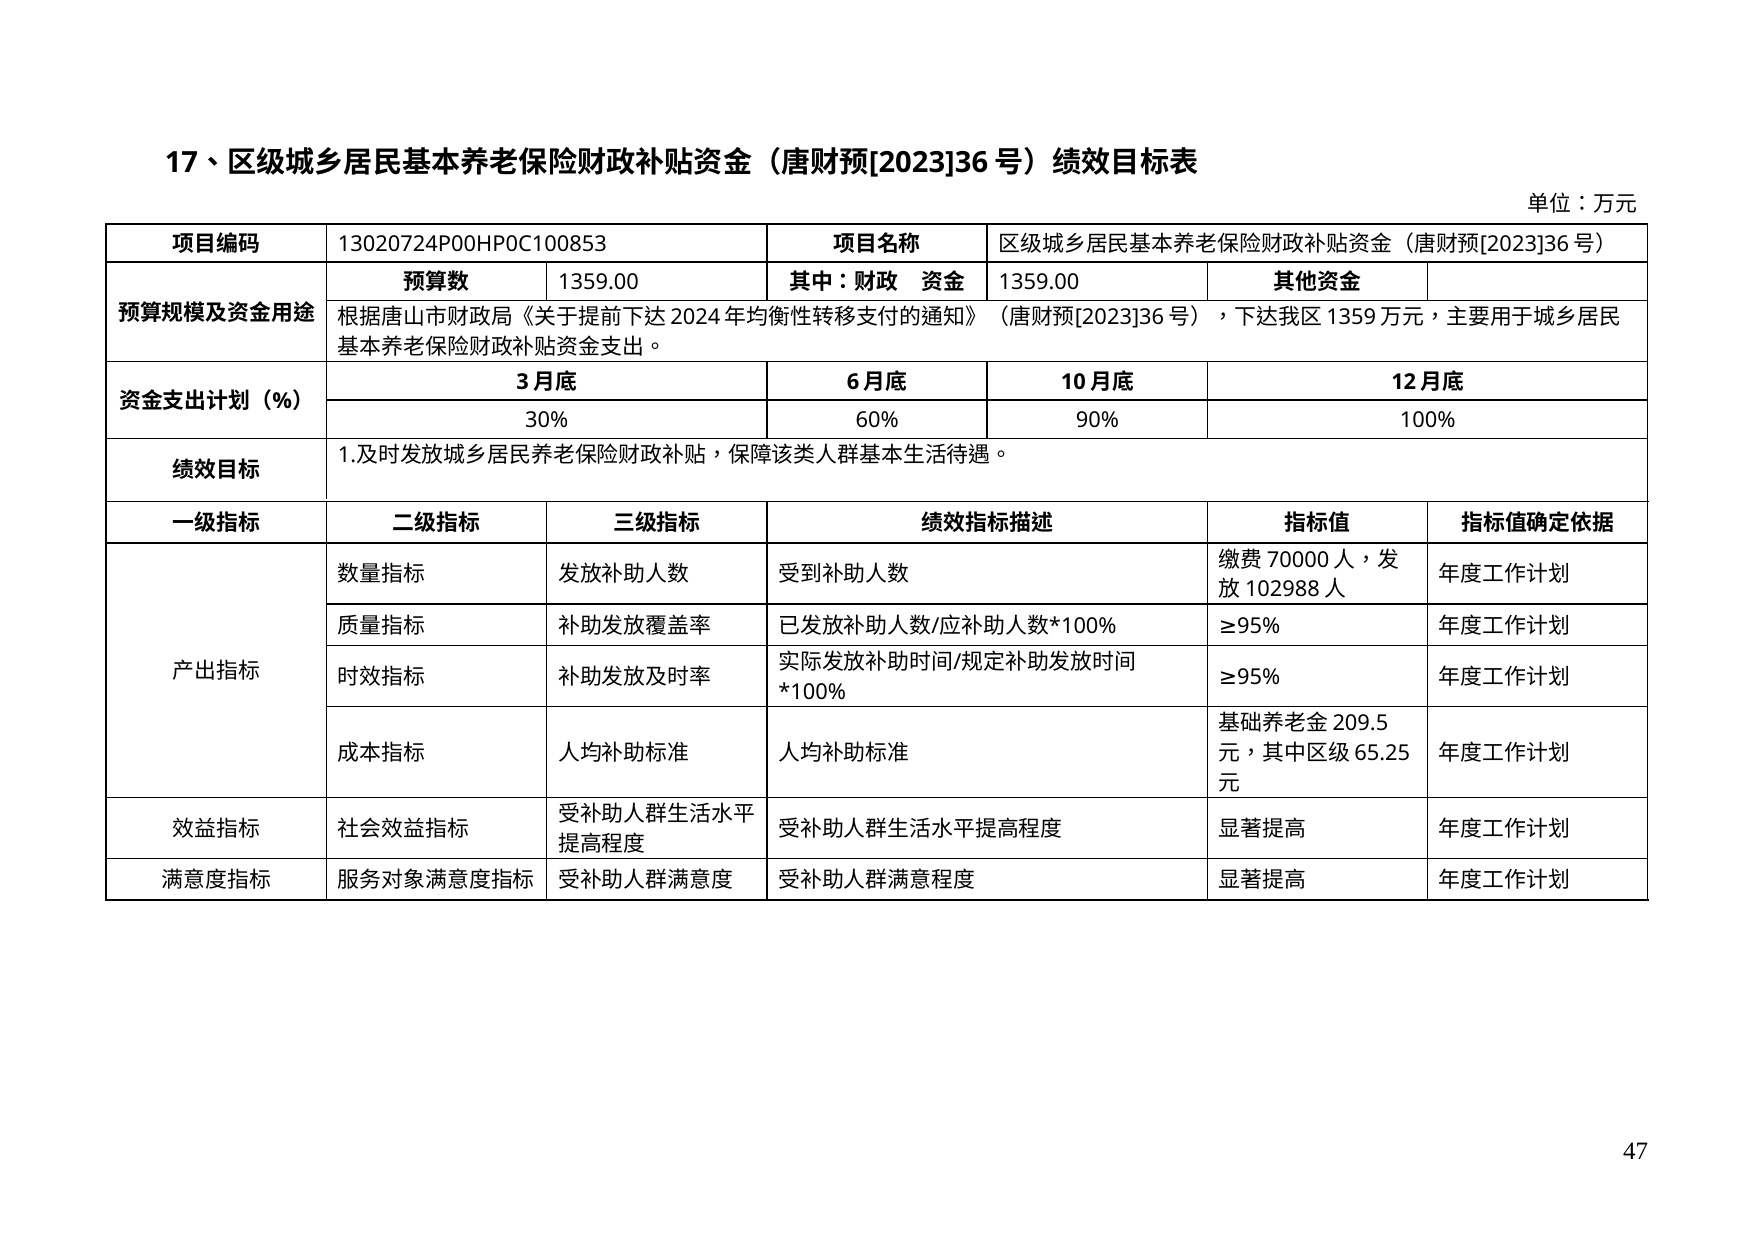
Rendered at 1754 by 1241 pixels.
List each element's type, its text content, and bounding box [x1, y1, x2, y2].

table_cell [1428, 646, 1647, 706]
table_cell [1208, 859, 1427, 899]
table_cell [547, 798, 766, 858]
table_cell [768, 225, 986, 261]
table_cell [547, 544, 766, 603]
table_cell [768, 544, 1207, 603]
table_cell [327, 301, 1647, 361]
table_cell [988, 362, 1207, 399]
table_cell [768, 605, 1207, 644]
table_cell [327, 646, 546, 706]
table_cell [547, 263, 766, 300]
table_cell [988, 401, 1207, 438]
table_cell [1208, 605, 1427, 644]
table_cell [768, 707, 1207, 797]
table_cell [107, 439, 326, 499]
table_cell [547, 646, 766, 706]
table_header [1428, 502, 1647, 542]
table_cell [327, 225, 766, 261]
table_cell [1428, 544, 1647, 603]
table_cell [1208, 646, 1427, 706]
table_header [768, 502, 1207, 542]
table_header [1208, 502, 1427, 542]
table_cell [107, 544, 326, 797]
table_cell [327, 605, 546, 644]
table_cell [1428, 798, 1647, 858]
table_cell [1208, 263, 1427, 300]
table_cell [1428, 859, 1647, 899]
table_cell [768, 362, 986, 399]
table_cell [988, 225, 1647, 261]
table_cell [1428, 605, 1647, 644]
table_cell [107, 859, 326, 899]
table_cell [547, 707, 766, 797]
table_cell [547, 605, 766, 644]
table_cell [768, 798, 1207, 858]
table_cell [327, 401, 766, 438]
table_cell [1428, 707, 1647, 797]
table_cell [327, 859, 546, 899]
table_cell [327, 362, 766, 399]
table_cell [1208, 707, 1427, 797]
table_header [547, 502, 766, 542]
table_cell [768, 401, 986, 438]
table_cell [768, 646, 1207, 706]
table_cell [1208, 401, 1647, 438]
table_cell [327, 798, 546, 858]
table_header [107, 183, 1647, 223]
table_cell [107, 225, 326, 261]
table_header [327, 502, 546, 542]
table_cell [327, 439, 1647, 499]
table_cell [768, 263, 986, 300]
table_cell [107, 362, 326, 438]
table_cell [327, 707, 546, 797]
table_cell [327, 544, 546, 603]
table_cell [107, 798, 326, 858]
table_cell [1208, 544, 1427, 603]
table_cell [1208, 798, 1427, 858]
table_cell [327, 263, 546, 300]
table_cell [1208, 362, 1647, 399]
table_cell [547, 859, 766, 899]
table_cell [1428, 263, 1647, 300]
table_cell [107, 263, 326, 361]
text 17、区级城乡居民基本养老保险财政补贴资金（唐财预[2023]36号）绩效目标表 [106, 142, 1648, 181]
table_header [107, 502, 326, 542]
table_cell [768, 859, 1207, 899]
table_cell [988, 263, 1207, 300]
